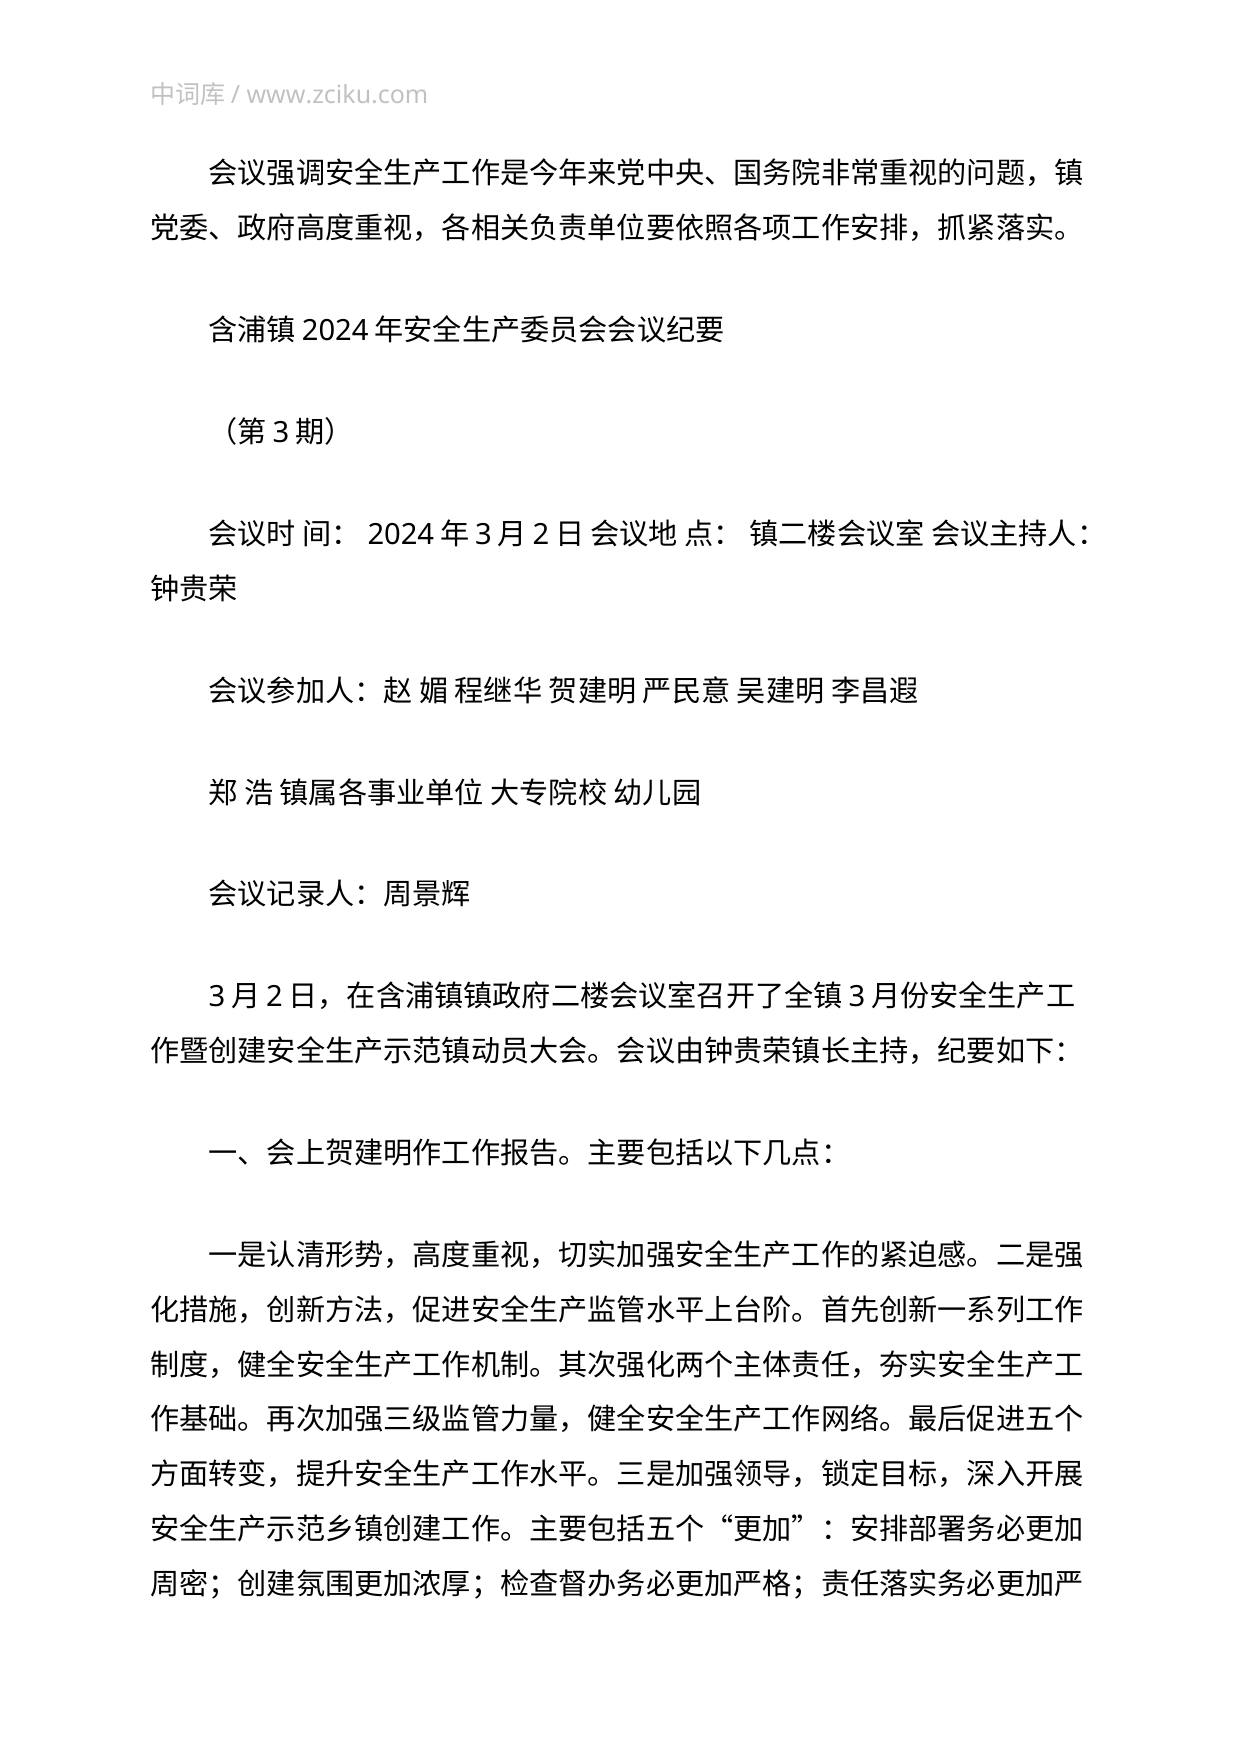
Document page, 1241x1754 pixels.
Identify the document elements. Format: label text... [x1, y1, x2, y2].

text 会议记录人：周景辉 [150, 871, 1090, 913]
text 会议强调安全生产工作是今年来党中央、国务院非常重视的问题，镇党委、政府高度重视，各相关负责单位要依照各项工作安排，抓紧落实。 [150, 150, 1090, 247]
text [150, 1231, 1090, 1603]
text 会议时 间： 2024年3月2日 会议地 点： 镇二楼会议室 会议主持人：钟贵荣 [150, 511, 1090, 608]
text （第3期） [150, 409, 1090, 451]
text 郑 浩 镇属各事业单位 大专院校 幼儿园 [150, 769, 1090, 811]
text 一、会上贺建明作工作报告。主要包括以下几点： [150, 1129, 1090, 1172]
text 3月2日，在含浦镇镇政府二楼会议室召开了全镇3月份安全生产工作暨创建安全生产示范镇动员大会。会议由钟贵荣镇长主持，纪要如下： [150, 973, 1090, 1070]
text 含浦镇2024年安全生产委员会会议纪要 [150, 307, 1090, 349]
text 会议参加人：赵 媚 程继华 贺建明 严民意 吴建明 李昌遐 [150, 667, 1090, 710]
